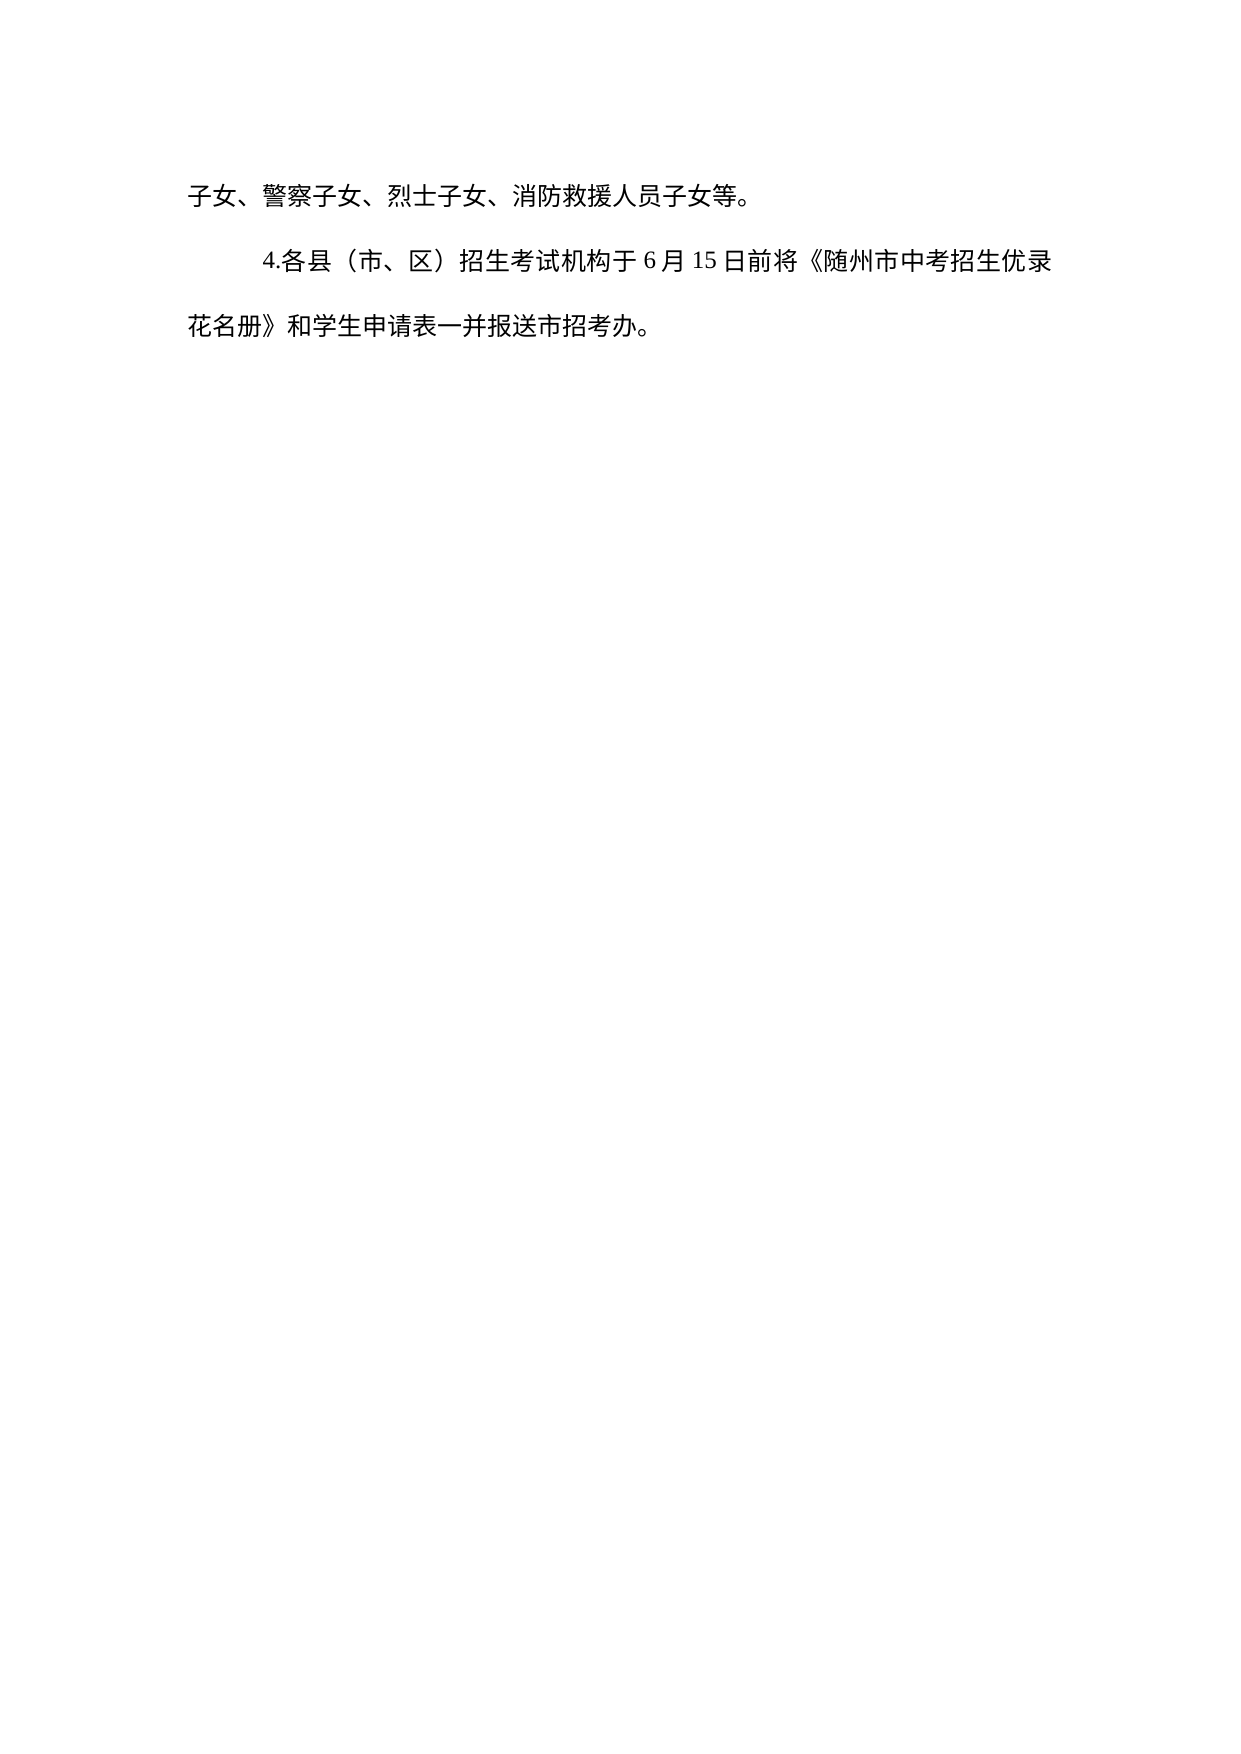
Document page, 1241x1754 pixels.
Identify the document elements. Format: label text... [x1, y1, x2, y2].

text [187, 162, 1053, 227]
text 4.各县（市、区）招生考试机构于6月15日前将《随州市中考招生优录花名册》和学生申请表一并报送市招考办。 [187, 227, 1053, 357]
